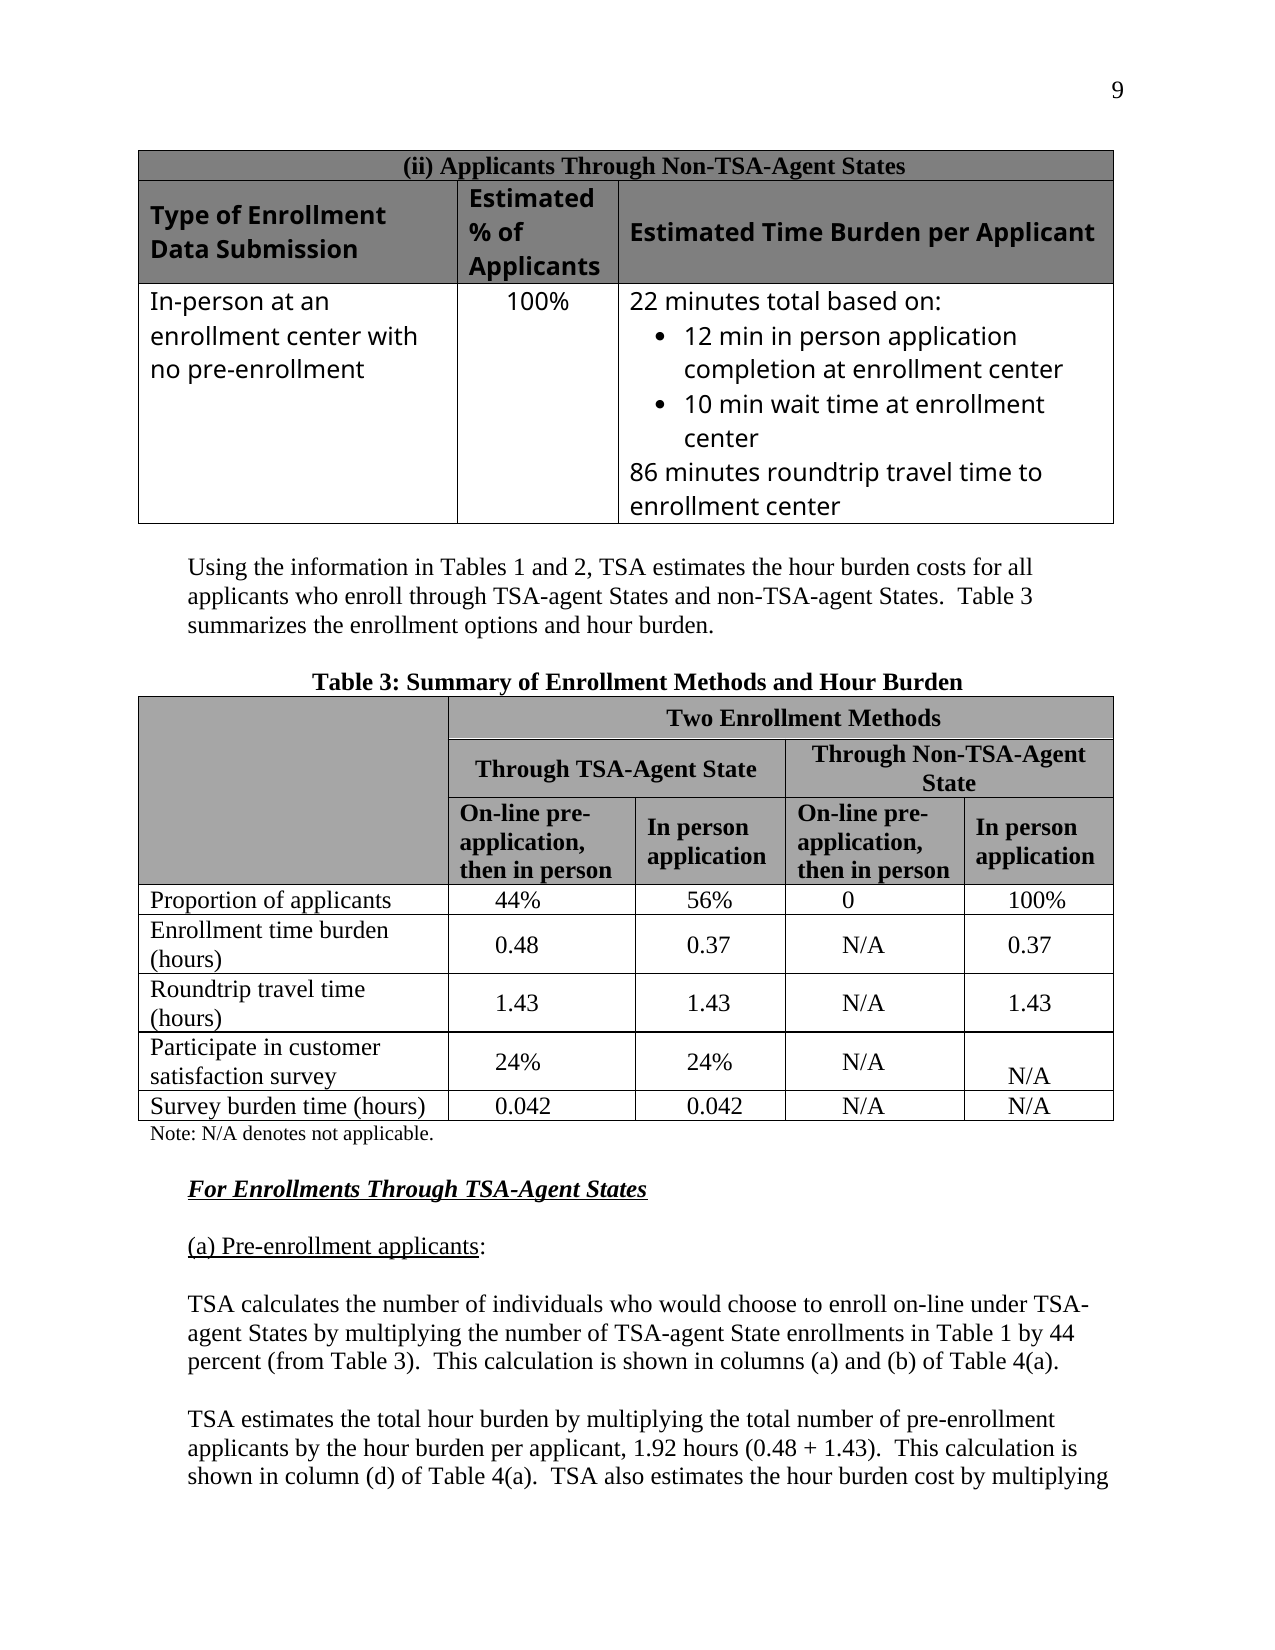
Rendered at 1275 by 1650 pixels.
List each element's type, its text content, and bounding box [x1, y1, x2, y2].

text Note: N/A denotes not applicable. [150, 1121, 1125, 1145]
table_cell On-line pre-application, then in person [786, 798, 964, 884]
table_cell 0.48 [449, 915, 635, 973]
table_cell N/A [786, 974, 964, 1031]
table_cell 0.37 [636, 915, 785, 973]
table_cell 0.37 [965, 915, 1113, 973]
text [187, 1404, 1125, 1490]
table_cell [619, 284, 1113, 522]
table_cell Estimated % of Applicants [458, 181, 618, 283]
table_cell N/A [965, 1033, 1113, 1090]
table_header Two Enrollment Methods [449, 697, 1113, 738]
table_cell 0.042 [449, 1091, 635, 1120]
table_cell 100% [965, 885, 1113, 914]
table_cell N/A [786, 915, 964, 973]
table_cell 24% [636, 1033, 785, 1090]
text TSA calculates the number of individuals who would choose to enroll on-line under TSA-agent States by multiplying the number of TSA-agent State enrollments in Table 1 by 44 percent (from Table 3). This calculation is shown in columns (a) and (b) of Table 4(a). [187, 1289, 1125, 1375]
table_cell Survey burden time (hours) [139, 1091, 448, 1120]
table_cell Through Non-TSA-Agent State [786, 740, 1113, 797]
table_cell N/A [786, 1091, 964, 1120]
table_cell 0.042 [636, 1091, 785, 1120]
table_cell Estimated Time Burden per Applicant [619, 181, 1113, 283]
table_cell 100% [458, 284, 618, 522]
table_cell Type of Enrollment Data Submission [139, 181, 457, 283]
table_cell In person application [636, 798, 785, 884]
table_cell Enrollment time burden (hours) [139, 915, 448, 973]
table_cell Roundtrip travel time (hours) [139, 974, 448, 1031]
table_header [139, 697, 448, 884]
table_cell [139, 284, 457, 522]
table_cell Proportion of applicants [139, 885, 448, 914]
table_cell 44% [449, 885, 635, 914]
table_cell Through TSA-Agent State [449, 740, 785, 797]
text Table 3: Summary of Enrollment Methods and Hour Burden [150, 667, 1125, 696]
table_cell In person application [965, 798, 1113, 884]
table_cell 1.43 [636, 974, 785, 1031]
table_header (ii) Applicants Through Non-TSA-Agent States [139, 151, 1113, 180]
text Using the information in Tables 1 and 2, TSA estimates the hour burden costs for all applicants who enroll through TSA-agent States and non-TSA-agent States. Table 3 summarizes the enrollment options and hour burden. [187, 552, 1125, 638]
table_cell N/A [786, 1033, 964, 1090]
table_cell Participate in customer satisfaction survey [139, 1033, 448, 1090]
text For Enrollments Through TSA-Agent States [187, 1174, 1125, 1203]
table_cell 1.43 [965, 974, 1113, 1031]
table_cell On-line pre-application, then in person [449, 798, 635, 884]
table_cell 24% [449, 1033, 635, 1090]
table_cell N/A [965, 1091, 1113, 1120]
table_cell 1.43 [449, 974, 635, 1031]
text (a) Pre-enrollment applicants: [187, 1231, 1125, 1260]
table_cell 0 [786, 885, 964, 914]
table_cell 56% [636, 885, 785, 914]
